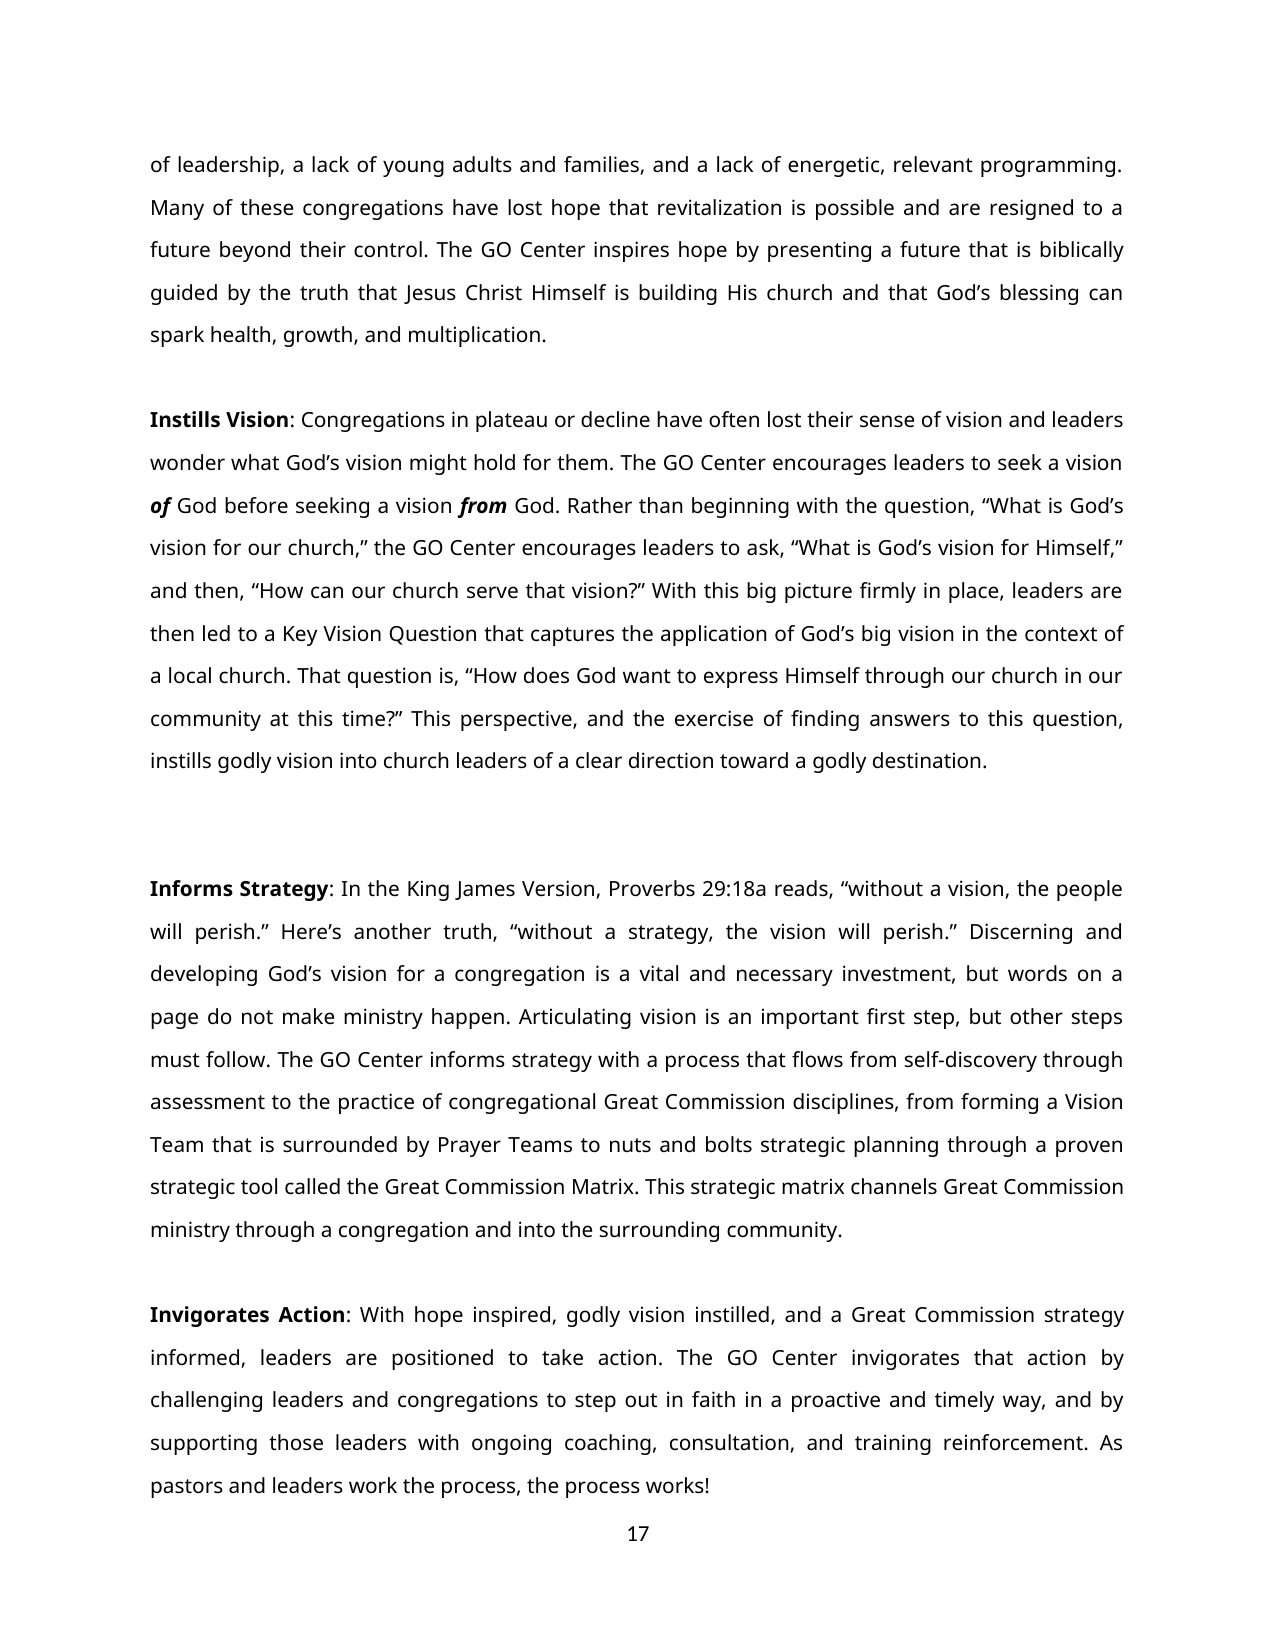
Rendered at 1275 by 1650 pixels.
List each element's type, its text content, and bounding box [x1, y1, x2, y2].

text Instills Vision: Congregations in plateau or decline have often lost their sense of vision and leaders wonder what God’s vision might hold for them. The GO Center encourages leaders to seek a vision of God before seeking a vision from God. Rather than beginning with the question, “What is God’s vision for our church,” the GO Center encourages leaders to ask, “What is God’s vision for Himself,” and then, “How can our church serve that vision?” With this big picture firmly in place, leaders are then led to a Key Vision Question that captures the application of God’s big vision in the context of a local church. That question is, “How does God want to express Himself through our church in our community at this time?” This perspective, and the exercise of finding answers to this question, instills godly vision into church leaders of a clear direction toward a godly destination. [150, 406, 1125, 775]
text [150, 150, 1125, 349]
text Informs Strategy: In the King James Version, Proverbs 29:18a reads, “without a vision, the people will perish.” Here’s another truth, “without a strategy, the vision will perish.” Discerning and developing God’s vision for a congregation is a vital and necessary investment, but words on a page do not make ministry happen. Articulating vision is an important first step, but other steps must follow. The GO Center informs strategy with a process that flows from self-discovery through assessment to the practice of congregational Great Commission disciplines, from forming a Vision Team that is surrounded by Prayer Teams to nuts and bolts strategic planning through a proven strategic tool called the Great Commission Matrix. This strategic matrix channels Great Commission ministry through a congregation and into the surrounding community. [150, 874, 1125, 1243]
text Invigorates Action: With hope inspired, godly vision instilled, and a Great Commission strategy informed, leaders are positioned to take action. The GO Center invigorates that action by challenging leaders and congregations to step out in faith in a proactive and timely way, and by supporting those leaders with ongoing coaching, consultation, and training reinforcement. As pastors and leaders work the process, the process works! [150, 1300, 1125, 1499]
